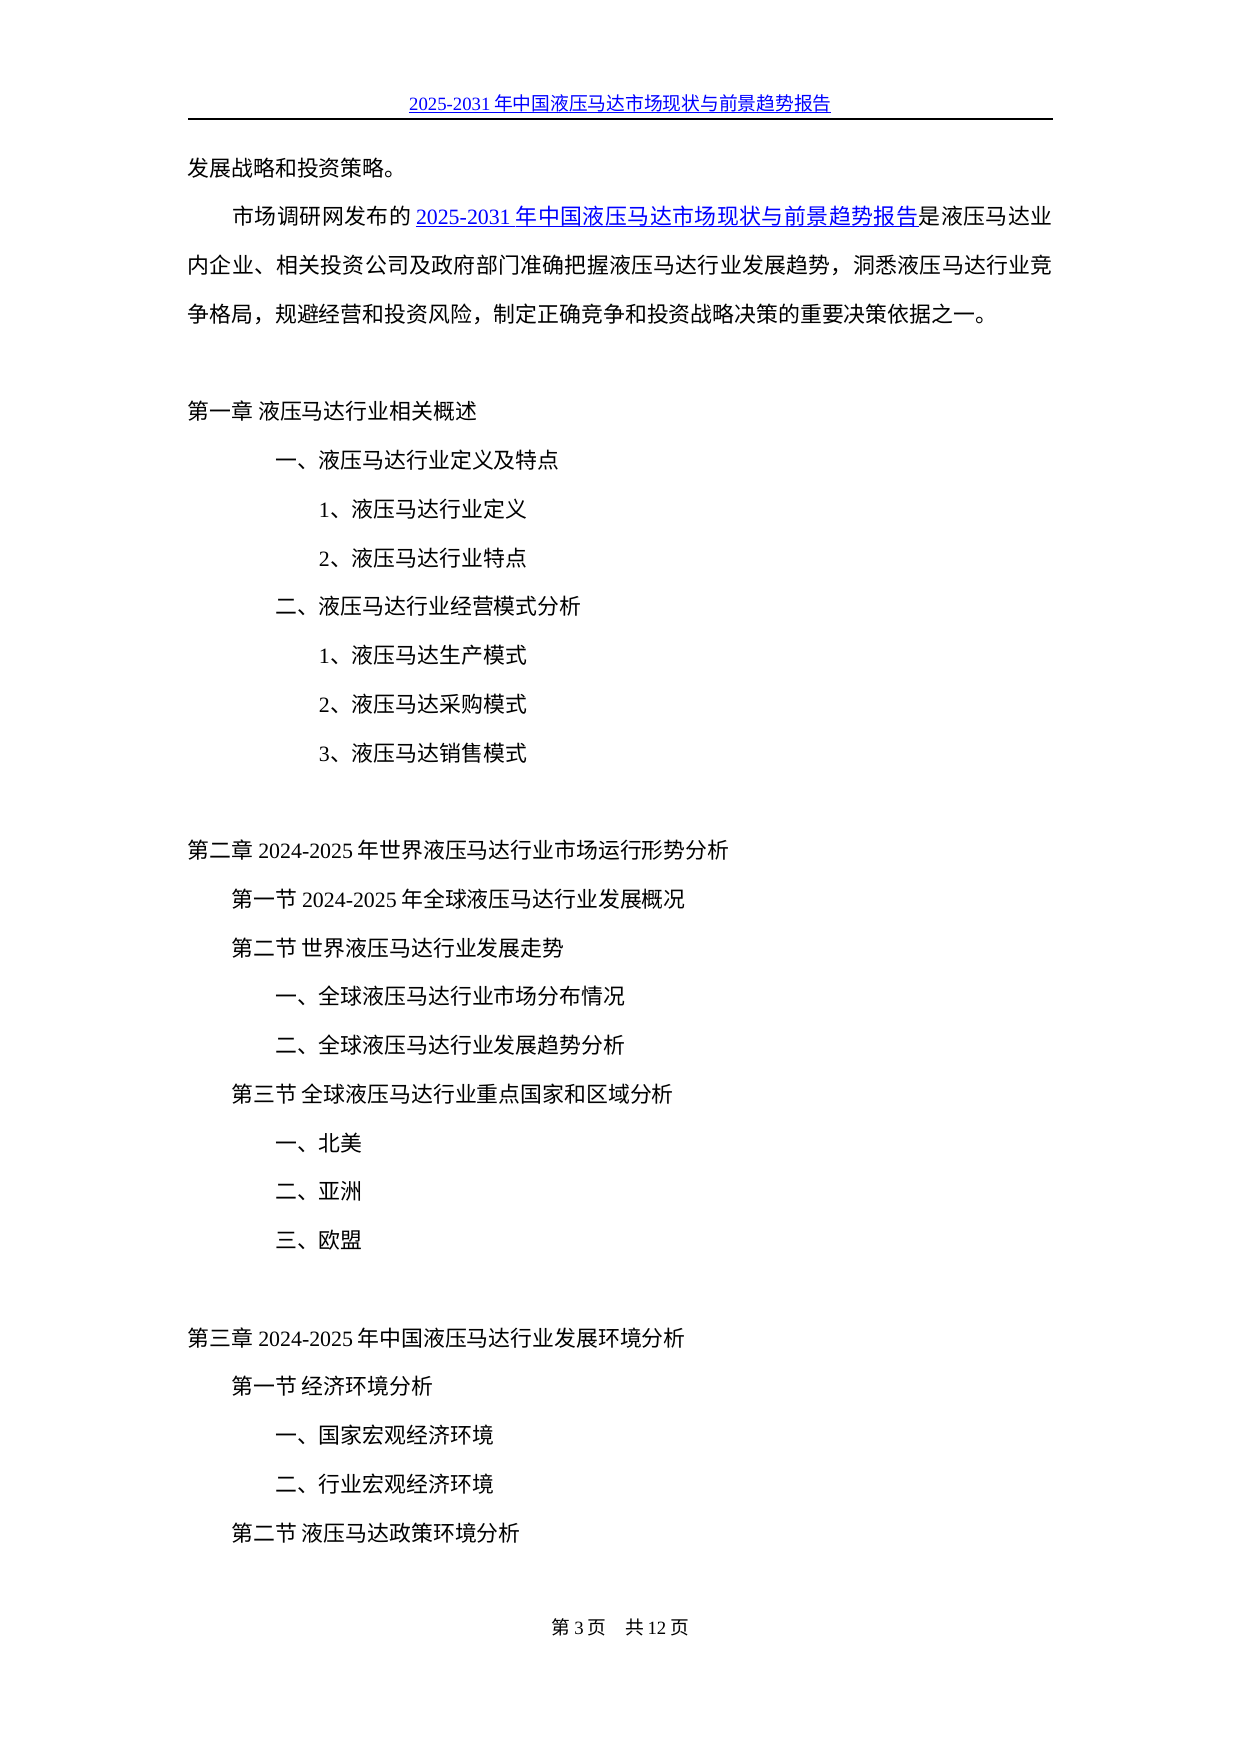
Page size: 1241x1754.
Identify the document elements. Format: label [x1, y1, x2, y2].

text [187, 150, 1053, 1548]
